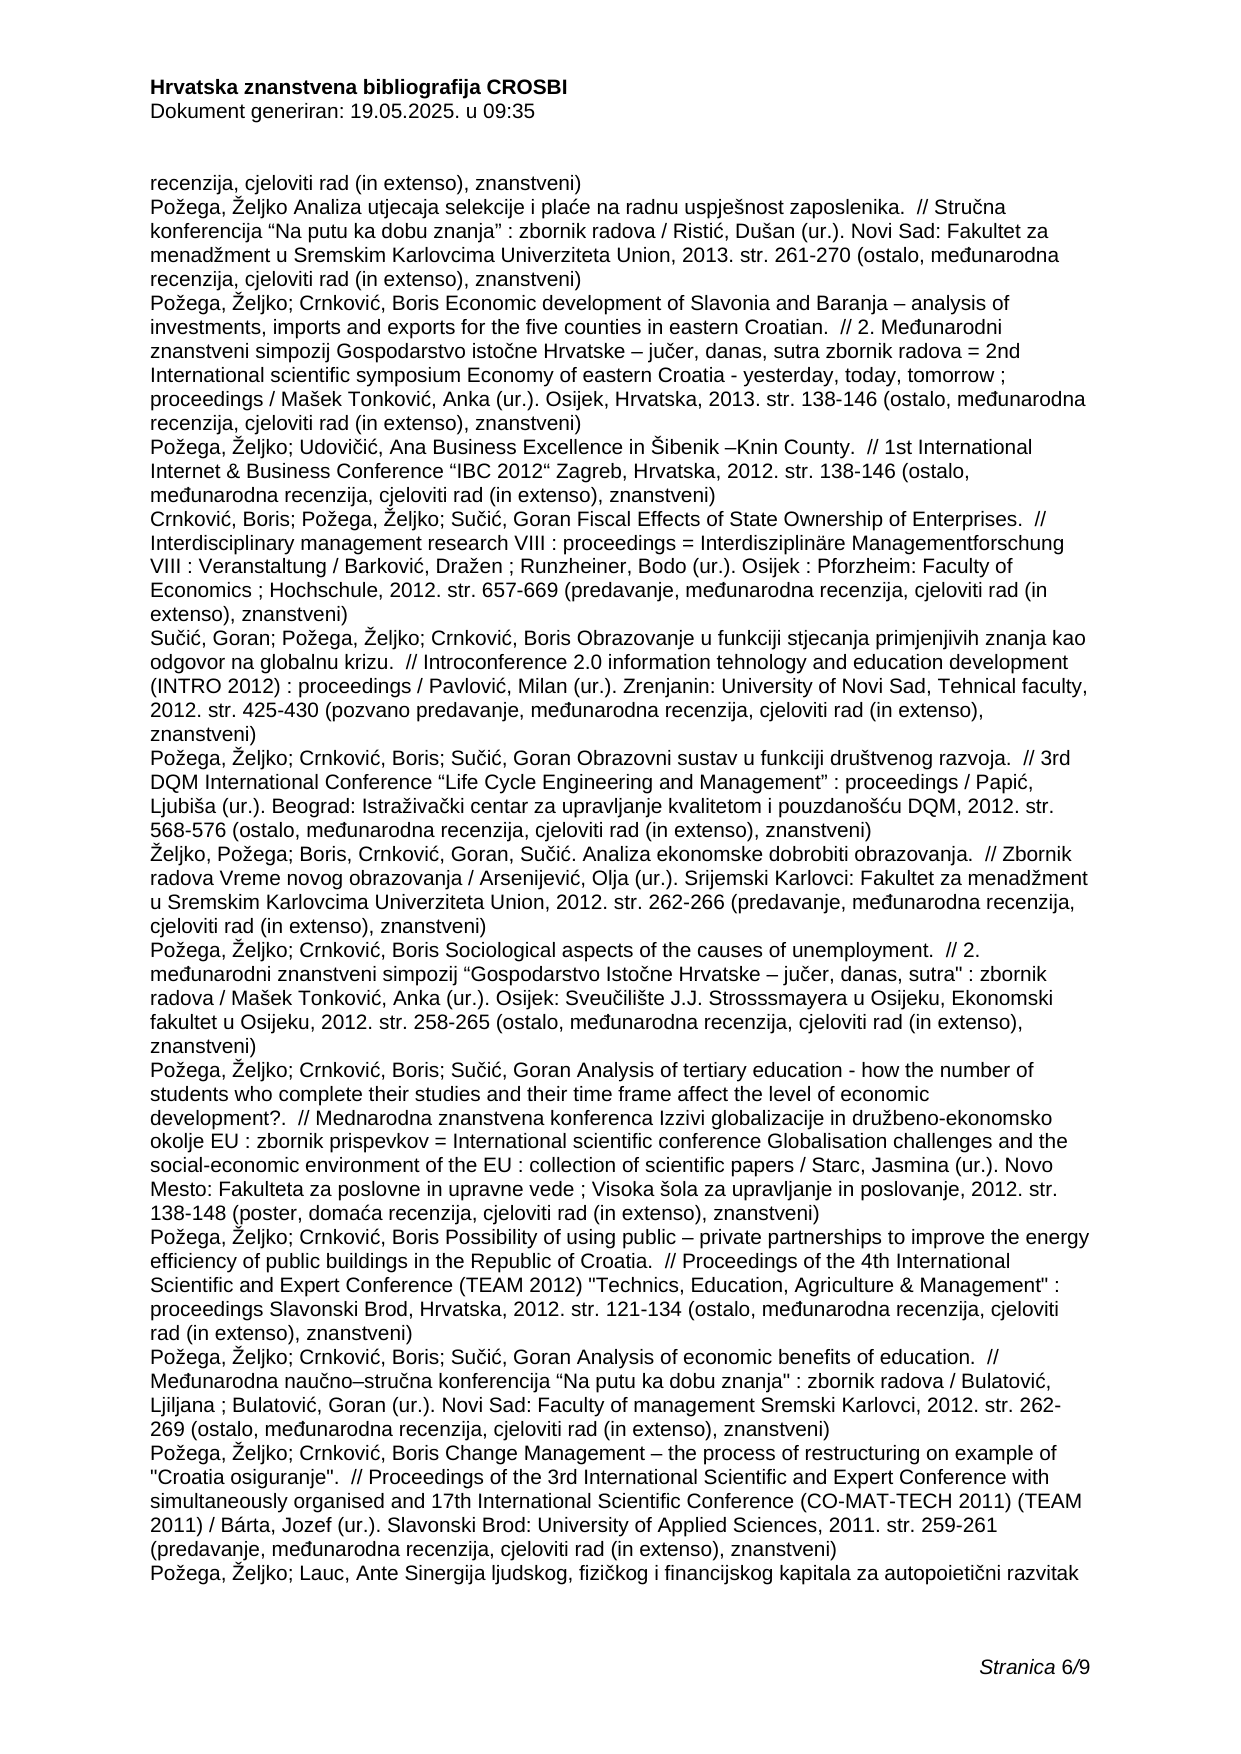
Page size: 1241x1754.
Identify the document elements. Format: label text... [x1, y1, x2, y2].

text Sučić, Goran; Požega, Željko; Crnković, Boris [150, 626, 1090, 746]
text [150, 1345, 1090, 1441]
text Požega, Željko [150, 195, 1090, 291]
text Požega, Željko; Crnković, Boris [150, 938, 1090, 1057]
text Požega, Željko; Udovičić, Ana [150, 434, 1090, 506]
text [150, 171, 1090, 195]
text Požega, Željko; Crnković, Boris; Sučić, Goran [150, 746, 1090, 842]
text Crnković, Boris; Požega, Željko; Sučić, Goran [150, 506, 1090, 626]
text Požega, Željko; Crnković, Boris; Sučić, Goran [150, 1057, 1090, 1225]
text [150, 1561, 1090, 1584]
text Požega, Željko; Crnković, Boris [150, 291, 1090, 434]
text Požega, Željko; Crnković, Boris [150, 1225, 1090, 1345]
text Željko, Požega; Boris, Crnković, Goran, Sučić. [150, 842, 1090, 938]
text Požega, Željko; Crnković, Boris [150, 1441, 1090, 1561]
